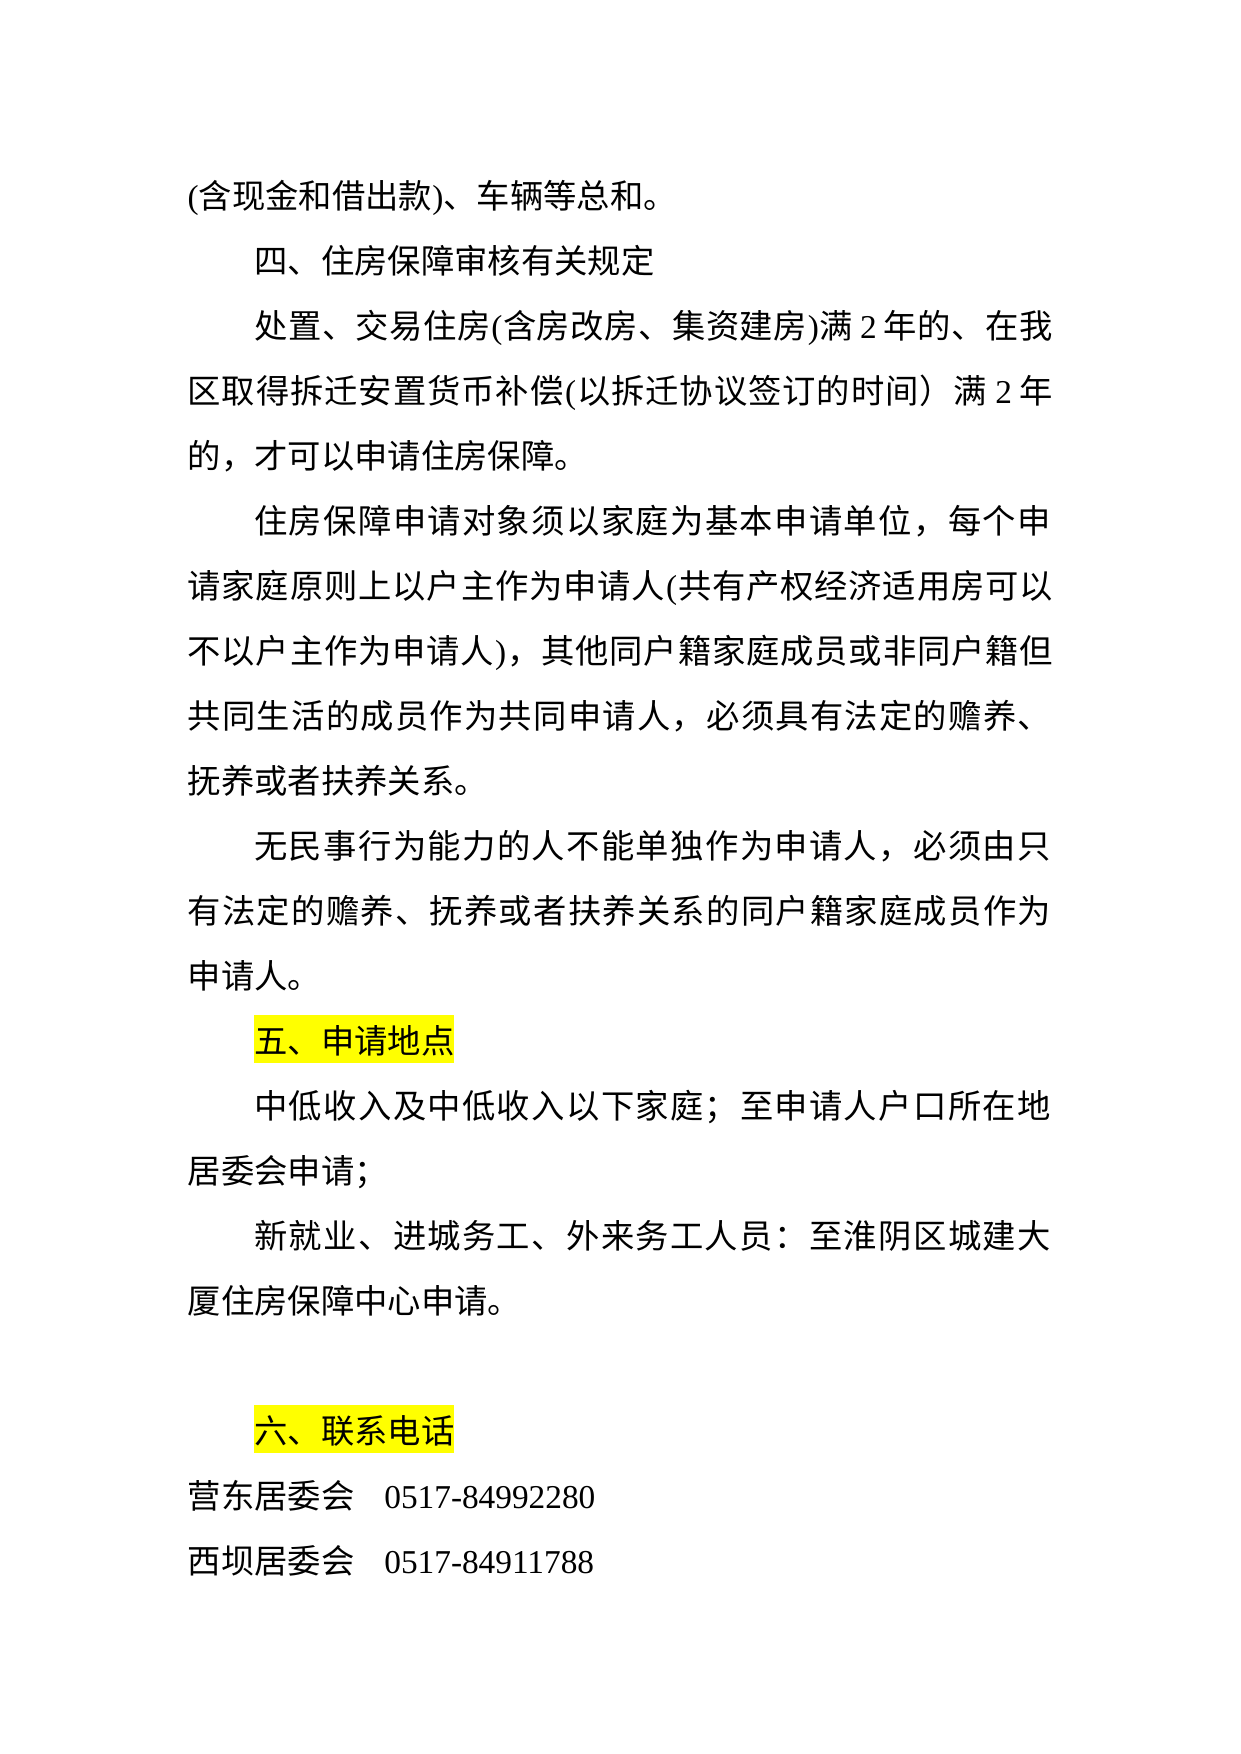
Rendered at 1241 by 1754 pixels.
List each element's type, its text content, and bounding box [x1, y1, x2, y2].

text 住房保障申请对象须以家庭为基本申请单位，每个申请家庭原则上以户主作为申请人(共有产权经济适用房可以不以户主作为申请人)，其他同户籍家庭成员或非同户籍但共同生活的成员作为共同申请人，必须具有法定的赡养、抚养或者扶养关系。 [187, 487, 1053, 812]
text 中低收入及中低收入以下家庭；至申请人户口所在地居委会申请； [187, 1072, 1053, 1202]
text 新就业、进城务工、外来务工人员：至淮阴区城建大厦住房保障中心申请。 [187, 1202, 1053, 1332]
text 处置、交易住房(含房改房、集资建房)满2年的、在我区取得拆迁安置货币补偿(以拆迁协议签订的时间）满2年的，才可以申请住房保障。 [187, 292, 1053, 487]
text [187, 162, 1053, 227]
text 无民事行为能力的人不能单独作为申请人，必须由只有法定的赡养、抚养或者扶养关系的同户籍家庭成员作为申请人。 [187, 812, 1053, 1007]
text 四、住房保障审核有关规定 [187, 227, 1053, 292]
text 五、申请地点 [187, 1007, 1053, 1072]
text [187, 1397, 1053, 1592]
